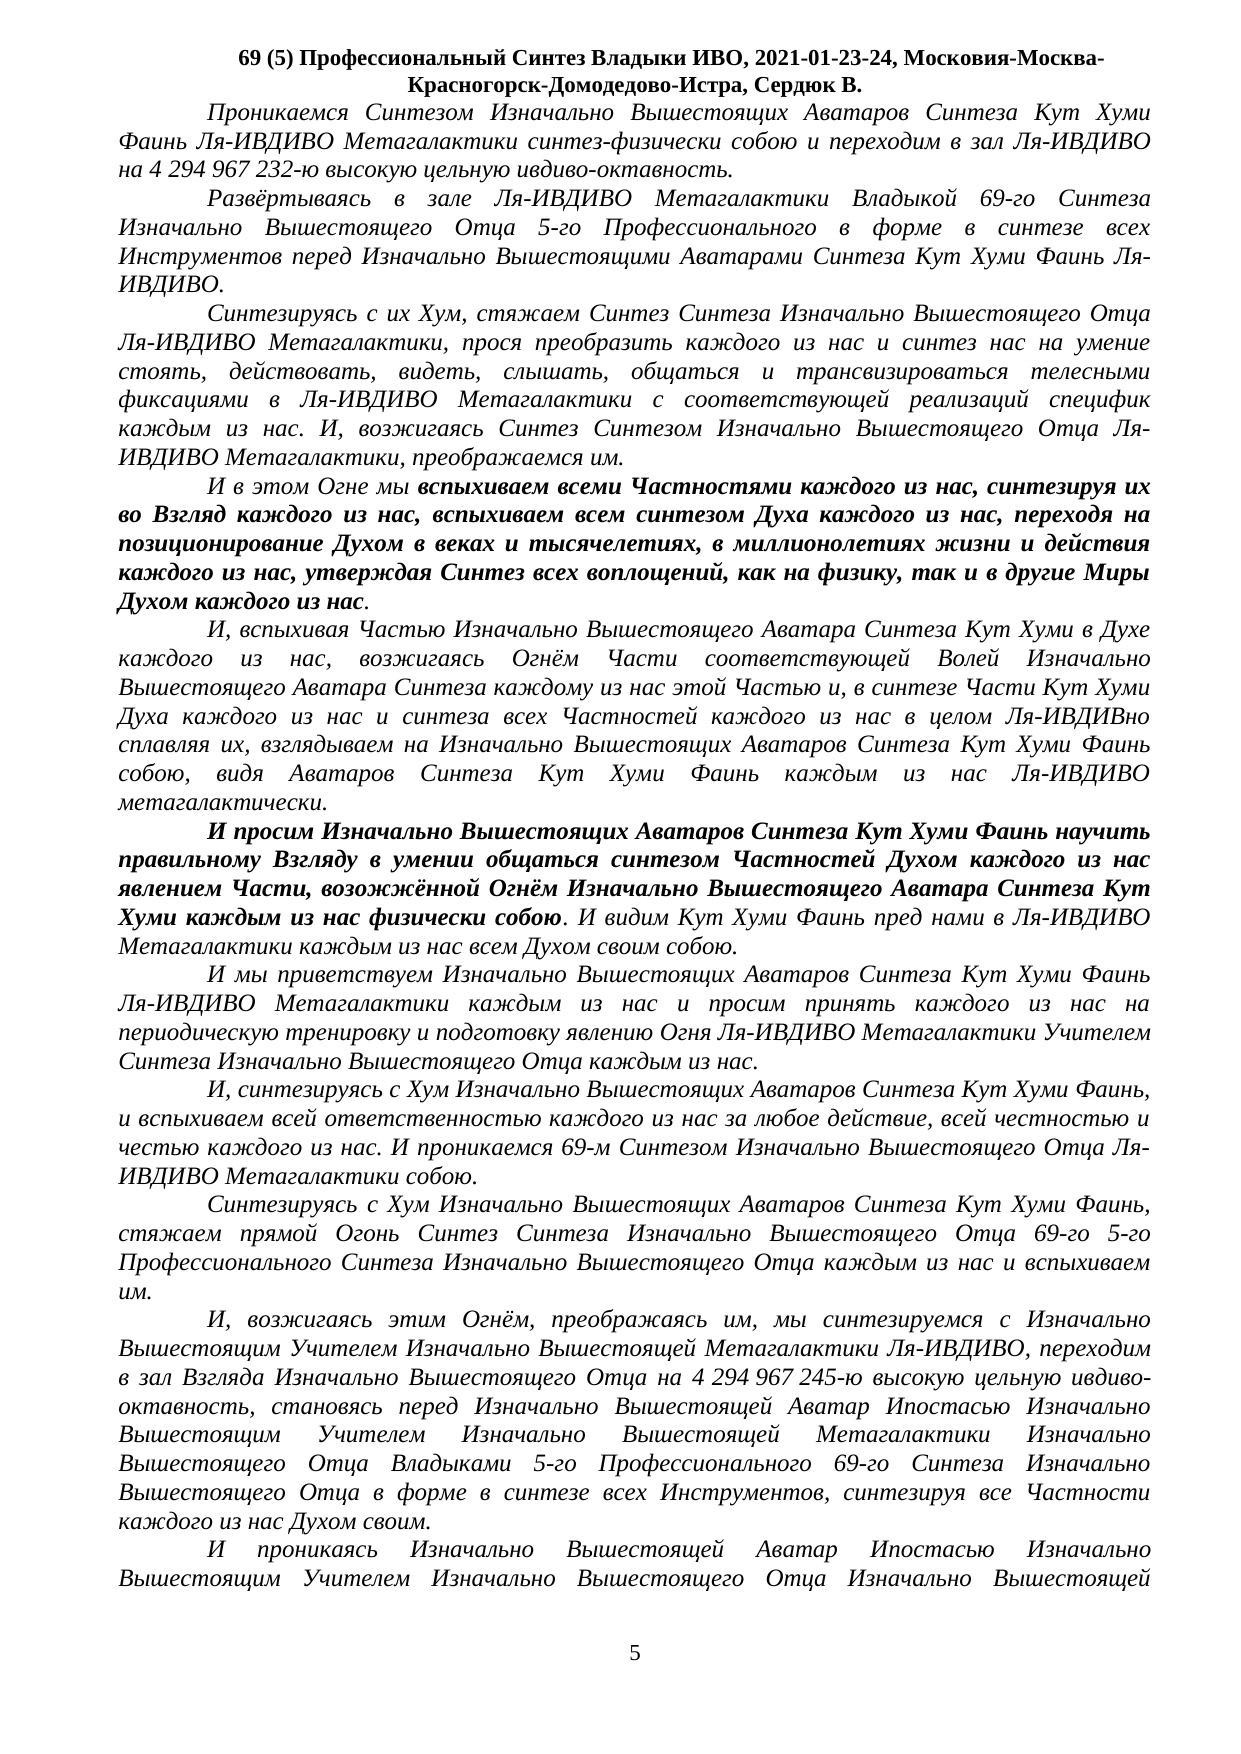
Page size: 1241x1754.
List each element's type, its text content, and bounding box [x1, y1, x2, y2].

text Синтезируясь с их Хум, стяжаем Синтез Синтеза Изначально Вышестоящего Отца Ля-ИВДИВО Метагалактики, прося преобразить каждого из нас и синтез нас на умение стоять, действовать, видеть, слышать, общаться и трансвизироваться телесными фиксациями в Ля-ИВДИВО Метагалактики с соответствующей реализаций специфик каждым из нас. И, возжигаясь Синтез Синтезом Изначально Вышестоящего Отца Ля-ИВДИВО Метагалактики, преображаемся им. [118, 298, 1152, 471]
text И в этом Огне мы вспыхиваем всеми Частностями каждого из нас, синтезируя их во Взгляд каждого из нас, вспыхиваем всем синтезом Духа каждого из нас, переходя на позиционирование Духом в веках и тысячелетиях, в миллионолетиях жизни и действия каждого из нас, утверждая Синтез всех воплощений, как на физику, так и в другие Миры Духом каждого из нас. [118, 471, 1152, 614]
text И просим Изначально Вышестоящих Аватаров Синтеза Кут Хуми Фаинь научить правильному Взгляду в умении общаться синтезом Частностей Духом каждого из нас явлением Части, возожжённой Огнём Изначально Вышестоящего Аватара Синтеза Кут Хуми каждым из нас физически собою. И видим Кут Хуми Фаинь пред нами в Ля-ИВДИВО Метагалактики каждым из нас всем Духом своим собою. [118, 816, 1152, 959]
text Развёртываясь в зале Ля-ИВДИВО Метагалактики Владыкой 69-го Синтеза Изначально Вышестоящего Отца 5-го Профессионального в форме в синтезе всех Инструментов перед Изначально Вышестоящими Аватарами Синтеза Кут Хуми Фаинь Ля-ИВДИВО. [118, 183, 1152, 298]
text И, синтезируясь с Хум Изначально Вышестоящих Аватаров Синтеза Кут Хуми Фаинь, и вспыхиваем всей ответственностью каждого из нас за любое действие, всей честностью и честью каждого из нас. И проникаемся 69-м Синтезом Изначально Вышестоящего Отца Ля-ИВДИВО Метагалактики собою. [118, 1074, 1152, 1189]
text И, возжигаясь этим Огнём, преображаясь им, мы синтезируемся с Изначально Вышестоящим Учителем Изначально Вышестоящей Метагалактики Ля-ИВДИВО, переходим в зал Взгляда Изначально Вышестоящего Отца на 4 294 967 245-ю высокую цельную ивдиво-октавность, становясь перед Изначально Вышестоящей Аватар Ипостасью Изначально Вышестоящим Учителем Изначально Вышестоящей Метагалактики Изначально Вышестоящего Отца Владыками 5-го Профессионального 69-го Синтеза Изначально Вышестоящего Отца в форме в синтезе всех Инструментов, синтезируя все Частности каждого из нас Духом своим. [118, 1304, 1152, 1534]
text Проникаемся Синтезом Изначально Вышестоящих Аватаров Синтеза Кут Хуми Фаинь Ля-ИВДИВО Метагалактики синтез-физически собою и переходим в зал Ля-ИВДИВО на 4 294 967 232-ю высокую цельную ивдиво-октавность. [118, 97, 1152, 183]
text Синтезируясь с Хум Изначально Вышестоящих Аватаров Синтеза Кут Хуми Фаинь, стяжаем прямой Огонь Синтез Синтеза Изначально Вышестоящего Отца 69-го 5-го Профессионального Синтеза Изначально Вышестоящего Отца каждым из нас и вспыхиваем им. [118, 1189, 1152, 1304]
text И, вспыхивая Частью Изначально Вышестоящего Аватара Синтеза Кут Хуми в Духе каждого из нас, возжигаясь Огнём Части соответствующей Волей Изначально Вышестоящего Аватара Синтеза каждому из нас этой Частью и, в синтезе Части Кут Хуми Духа каждого из нас и синтеза всех Частностей каждого из нас в целом Ля-ИВДИВно сплавляя их, взглядываем на Изначально Вышестоящих Аватаров Синтеза Кут Хуми Фаинь собою, видя Аватаров Синтеза Кут Хуми Фаинь каждым из нас Ля-ИВДИВО метагалактически. [118, 614, 1152, 816]
text И мы приветствуем Изначально Вышестоящих Аватаров Синтеза Кут Хуми Фаинь Ля-ИВДИВО Метагалактики каждым из нас и просим принять каждого из нас на периодическую тренировку и подготовку явлению Огня Ля-ИВДИВО Метагалактики Учителем Синтеза Изначально Вышестоящего Отца каждым из нас. [118, 959, 1152, 1074]
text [118, 1534, 1152, 1592]
